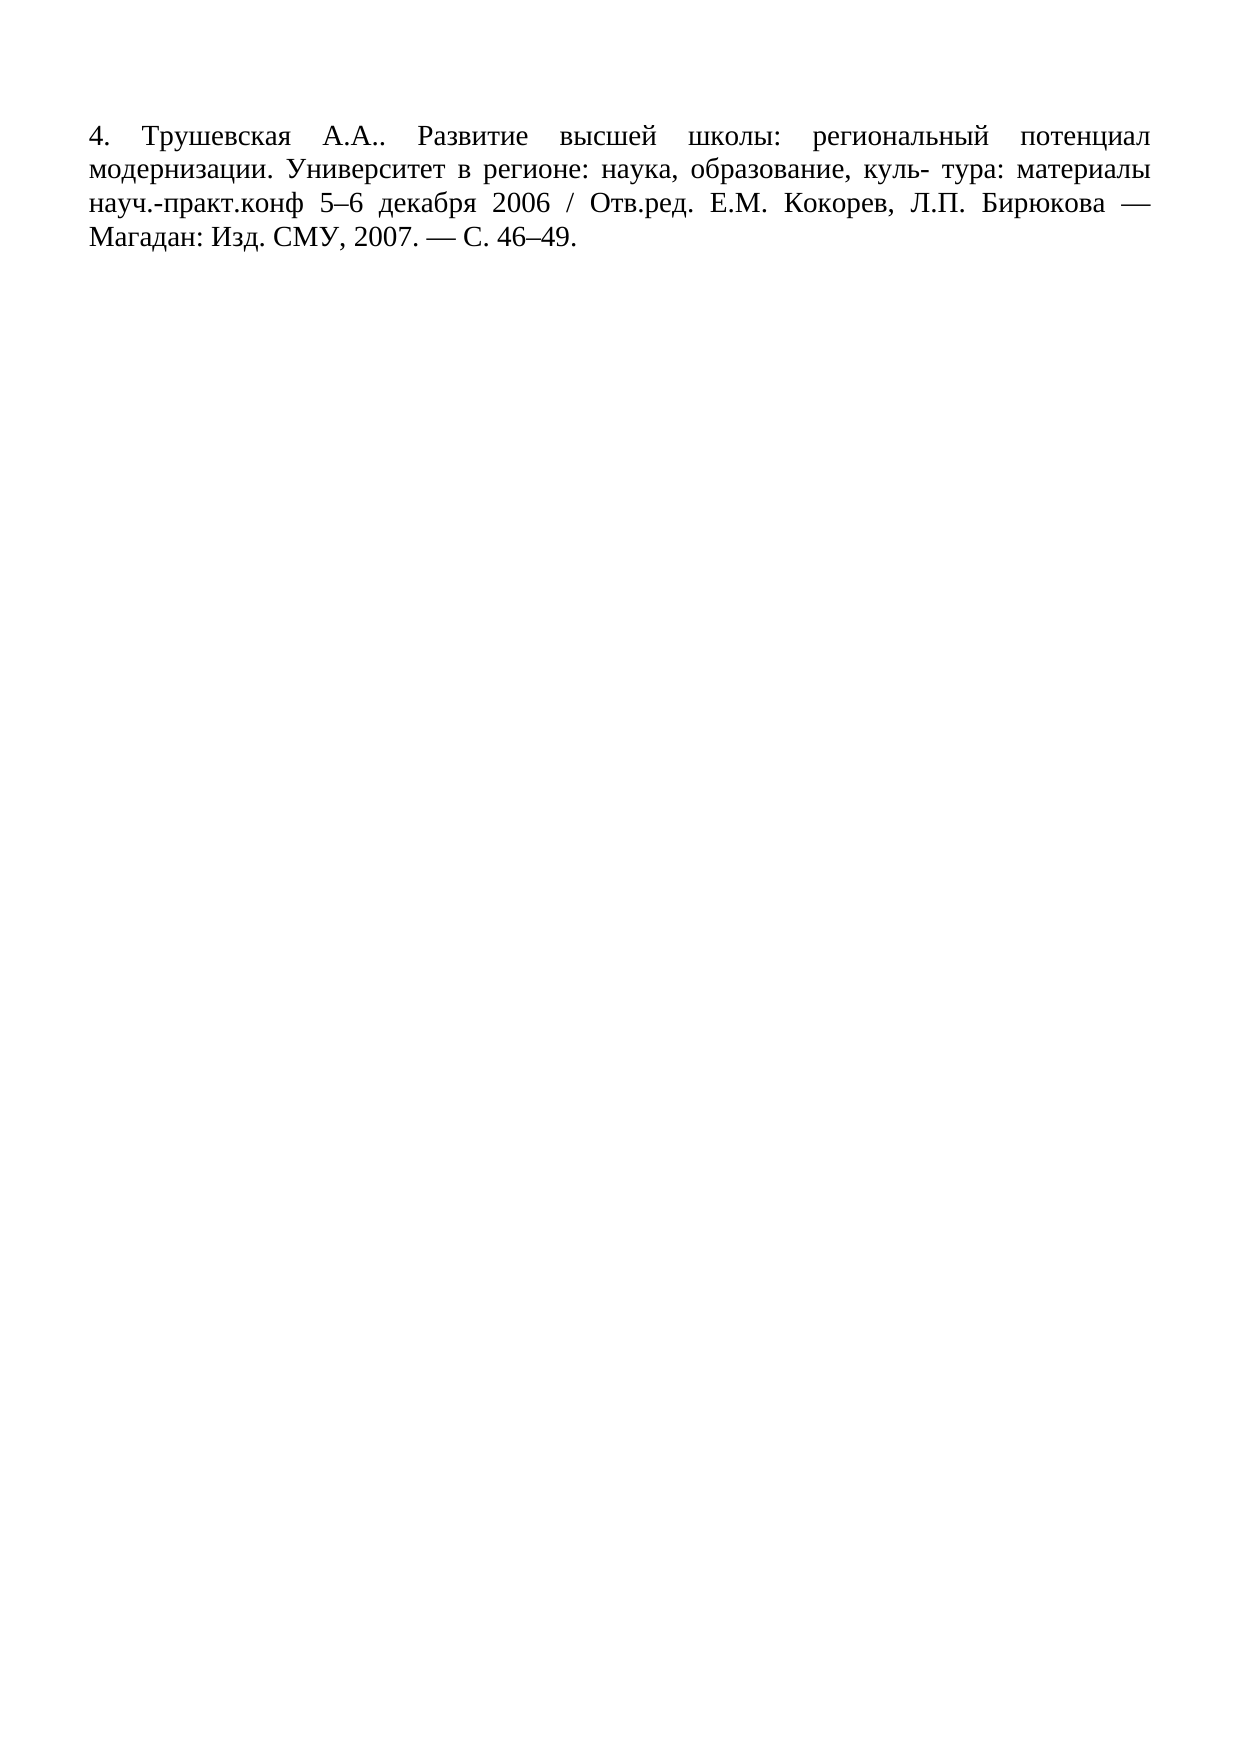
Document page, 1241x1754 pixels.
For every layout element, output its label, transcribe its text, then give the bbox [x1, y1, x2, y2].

text 4. Трушевская А.А.. Развитие высшей школы: региональный потенциал модернизации. Университет в регионе: наука, образование, куль- тура: материалы науч.-практ.конф 5–6 декабря 2006 / Отв.ред. Е.М. Кокорев, Л.П. Бирюкова — Магадан: Изд. СМУ, 2007. — С. 46–49. [88, 118, 1152, 252]
